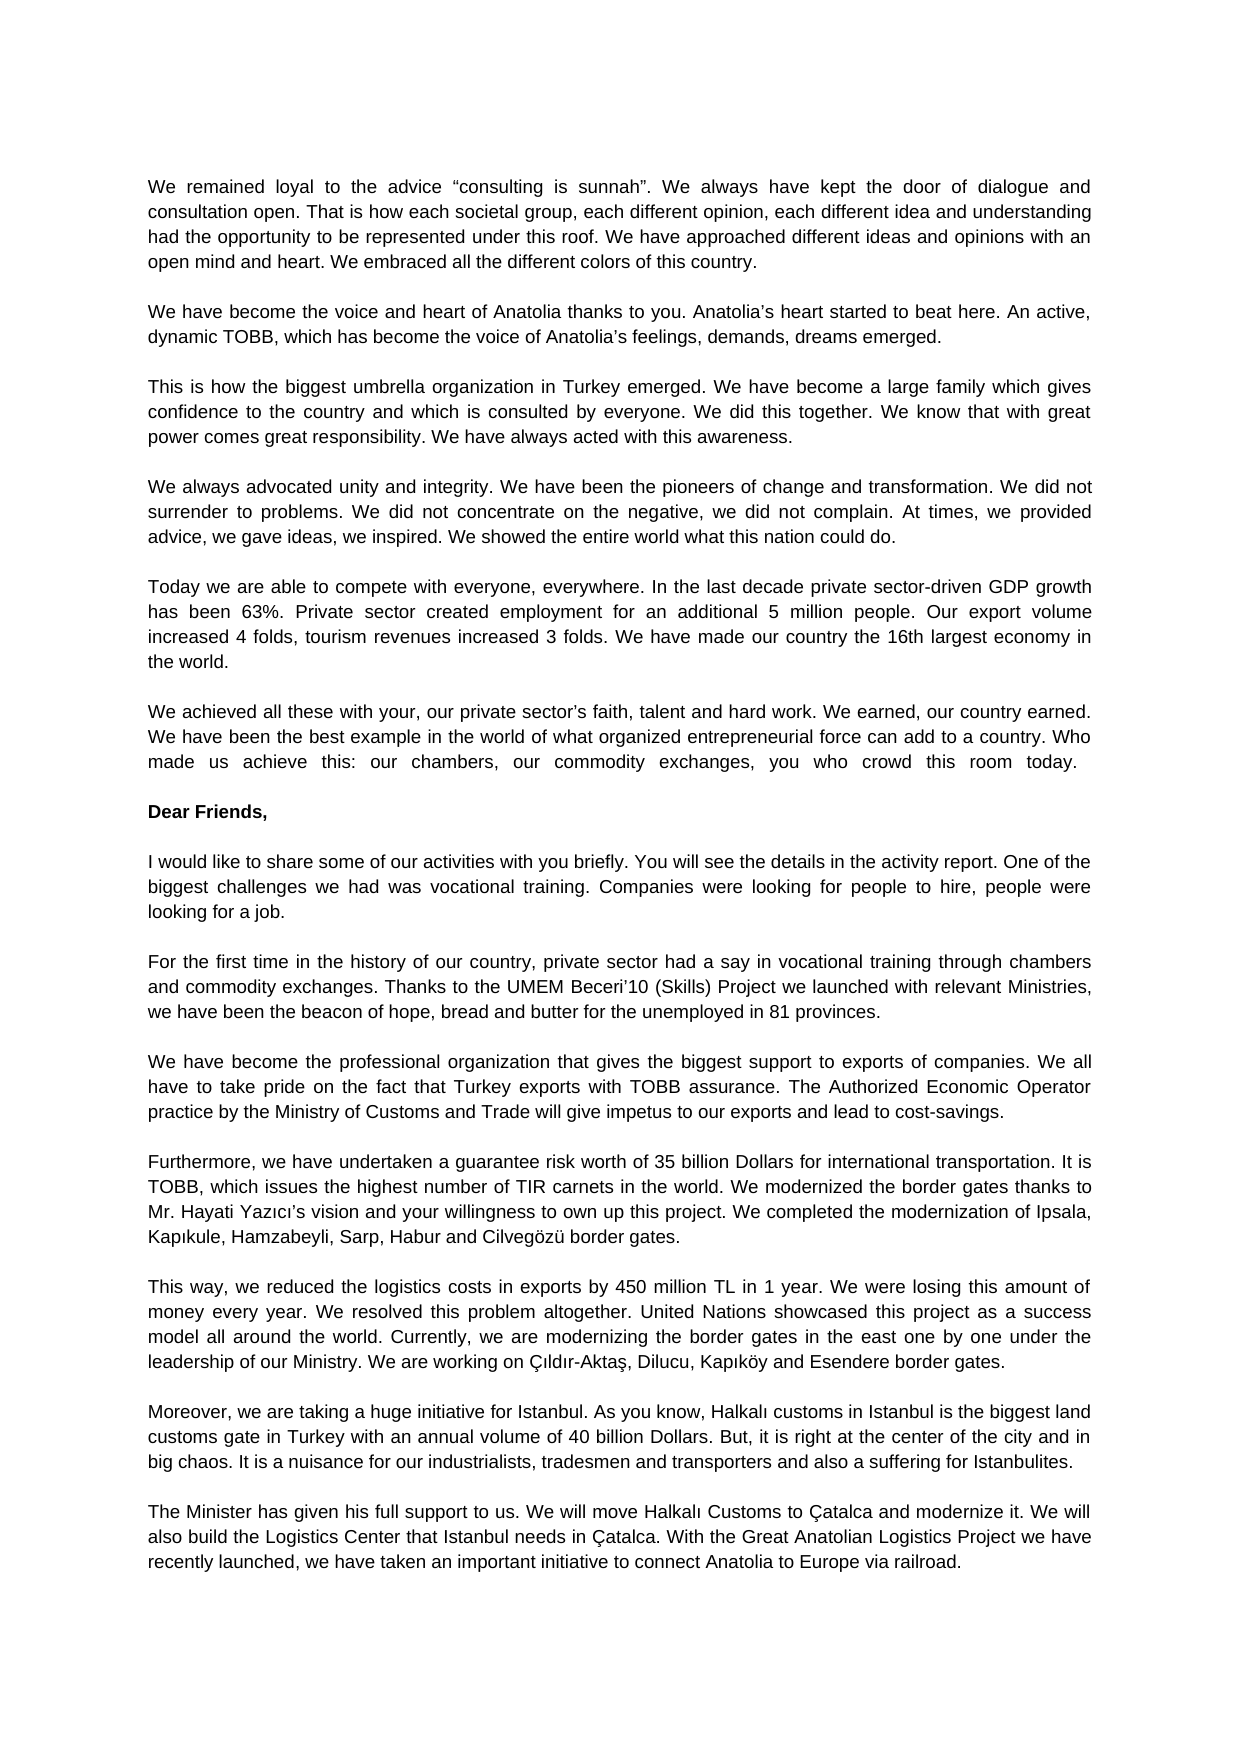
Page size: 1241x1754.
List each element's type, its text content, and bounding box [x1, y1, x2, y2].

text This way, we reduced the logistics costs in exports by 450 million TL in 1 year. We were losing this amount of money every year. We resolved this problem altogether. United Nations showcased this project as a success model all around the world. Currently, we are modernizing the border gates in the east one by one under the leadership of our Ministry. We are working on Çıldır-Aktaş, Dilucu, Kapıköy and Esendere border gates. [148, 1248, 1093, 1373]
text We always advocated unity and integrity. We have been the pioneers of change and transformation. We did not surrender to problems. We did not concentrate on the negative, we did not complain. At times, we provided advice, we gave ideas, we inspired. We showed the entire world what this nation could do. [148, 448, 1093, 548]
text We have become the voice and heart of Anatolia thanks to you. Anatolia’s heart started to beat here. An active, dynamic TOBB, which has become the voice of Anatolia’s feelings, demands, dreams emerged. [148, 273, 1093, 348]
text This is how the biggest umbrella organization in Turkey emerged. We have become a large family which gives confidence to the country and which is consulted by everyone. We did this together. We know that with great power comes great responsibility. We have always acted with this awareness. [148, 348, 1093, 448]
text Today we are able to compete with everyone, everywhere. In the last decade private sector-driven GDP growth has been 63%. Private sector created employment for an additional 5 million people. Our export volume increased 4 folds, tourism revenues increased 3 folds. We have made our country the 16th largest economy in the world. [148, 548, 1093, 673]
text The Minister has given his full support to us. We will move Halkalı Customs to Çatalca and modernize it. We will also build the Logistics Center that Istanbul needs in Çatalca. With the Great Anatolian Logistics Project we have recently launched, we have taken an important initiative to connect Anatolia to Europe via railroad. [148, 1473, 1093, 1573]
text For the first time in the history of our country, private sector had a say in vocational training through chambers and commodity exchanges. Thanks to the UMEM Beceri’10 (Skills) Project we launched with relevant Ministries, we have been the beacon of hope, bread and butter for the unemployed in 81 provinces. [148, 923, 1093, 1023]
text I would like to share some of our activities with you briefly. You will see the details in the activity report. One of the biggest challenges we had was vocational training. Companies were looking for people to hire, people were looking for a job. [148, 823, 1093, 923]
text Furthermore, we have undertaken a guarantee risk worth of 35 billion Dollars for international transportation. It is TOBB, which issues the highest number of TIR carnets in the world. We modernized the border gates thanks to Mr. Hayati Yazıcı’s vision and your willingness to own up this project. We completed the modernization of Ipsala, Kapıkule, Hamzabeyli, Sarp, Habur and Cilvegözü border gates. [148, 1123, 1093, 1248]
text Moreover, we are taking a huge initiative for Istanbul. As you know, Halkalı customs in Istanbul is the biggest land customs gate in Turkey with an annual volume of 40 billion Dollars. But, it is right at the center of the city and in big chaos. It is a nuisance for our industrialists, tradesmen and transporters and also a suffering for Istanbulites. [148, 1373, 1093, 1473]
text We achieved all these with your, our private sector’s faith, talent and hard work. We earned, our country earned. We have been the best example in the world of what organized entrepreneurial force can add to a country. Who made us achieve this: our chambers, our commodity exchanges, you who crowd this room today. Dear Friends, [148, 673, 1093, 823]
text We have become the professional organization that gives the biggest support to exports of companies. We all have to take pride on the fact that Turkey exports with TOBB assurance. The Authorized Economic Operator practice by the Ministry of Customs and Trade will give impetus to our exports and lead to cost-savings. [148, 1023, 1093, 1123]
text We remained loyal to the advice “consulting is sunnah”. We always have kept the door of dialogue and consultation open. That is how each societal group, each different opinion, each different idea and understanding had the opportunity to be represented under this roof. We have approached different ideas and opinions with an open mind and heart. We embraced all the different colors of this country. [148, 148, 1093, 273]
